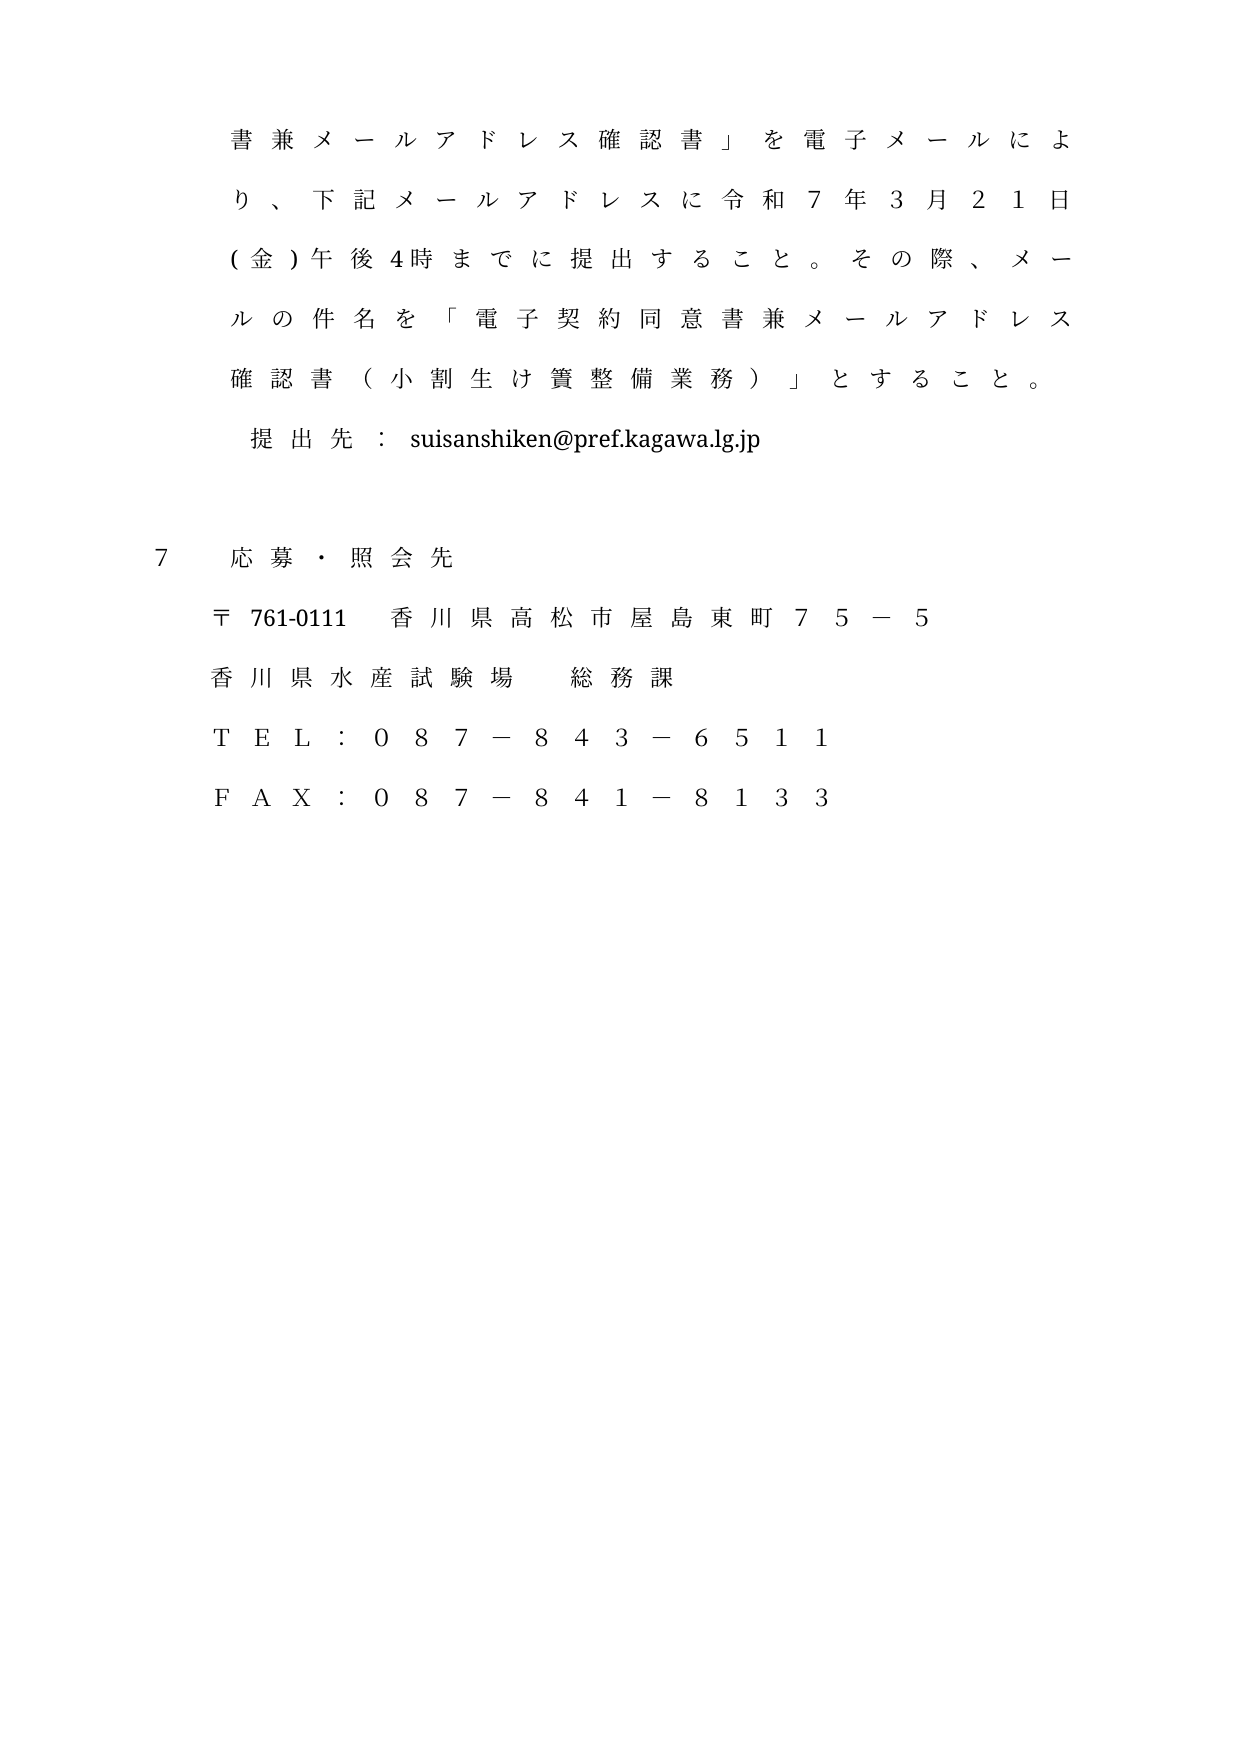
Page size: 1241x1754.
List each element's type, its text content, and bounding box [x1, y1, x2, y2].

text 香川県水産試験場 総務課 [171, 647, 1090, 706]
text 提出先：suisanshiken@pref.kagawa.lg.jp [170, 407, 1090, 467]
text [190, 108, 1090, 407]
text ＦＡＸ：０８７－８４１－８１３３ [171, 766, 1090, 826]
text ７ 応募・照会先 [150, 527, 1090, 587]
text 〒761-0111 香川県高松市屋島東町７５－５ [171, 587, 1090, 647]
text ＴＥＬ：０８７－８４３－６５１１ [171, 706, 1090, 766]
